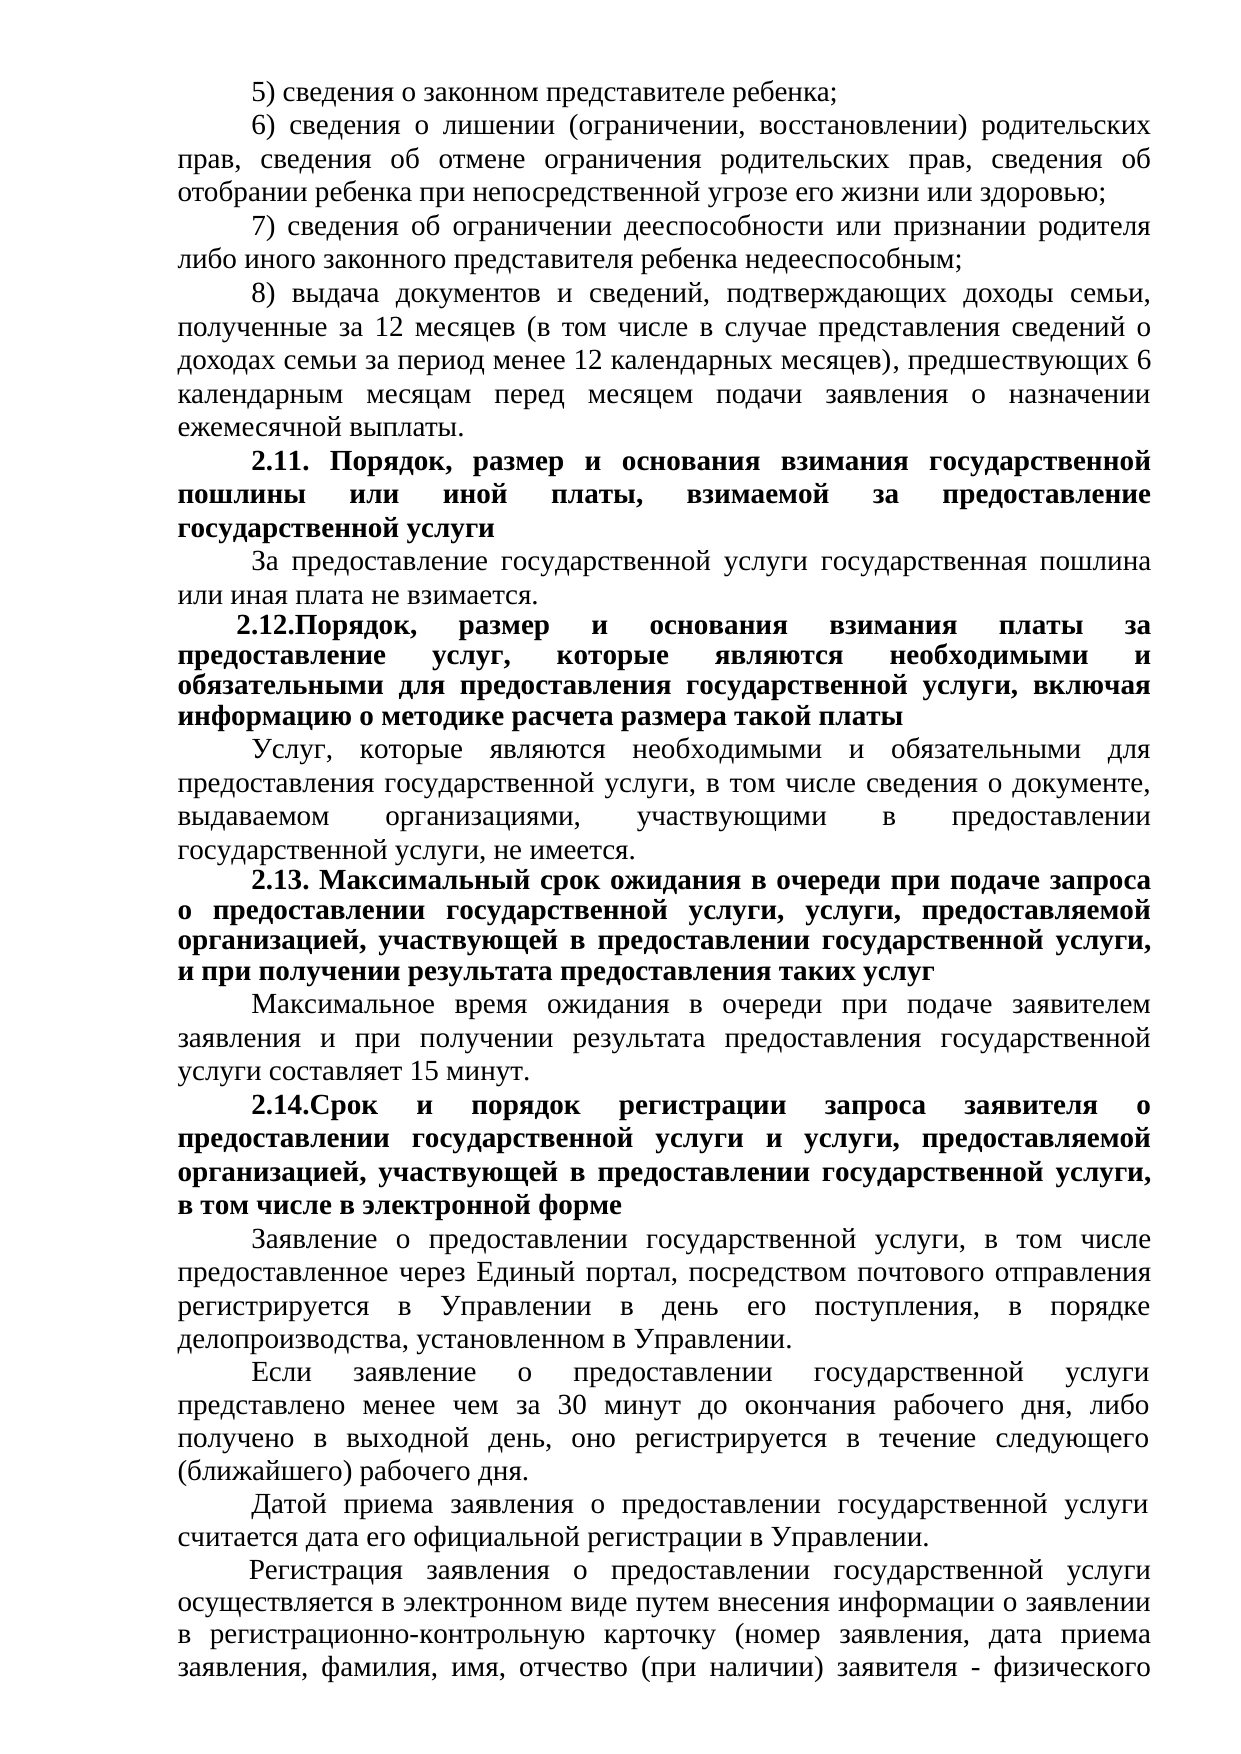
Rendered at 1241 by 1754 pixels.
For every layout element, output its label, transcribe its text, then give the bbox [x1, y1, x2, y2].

text 2.11. Порядок, размер и основания взимания государственной пошлины или иной платы, взимаемой за предоставление государственной услуги [177, 443, 1152, 543]
text Услуг, которые являются необходимыми и обязательными для предоставления государственной услуги, в том числе сведения о документе, выдаваемом организациями, участвующими в предоставлении государственной услуги, не имеется. [177, 731, 1152, 865]
text 7) сведения об ограничении дееспособности или признании родителя либо иного законного представителя ребенка недееспособным; [177, 208, 1152, 275]
text Максимальное время ожидания в очереди при подаче заявителем заявления и при получении результата предоставления государственной услуги составляет 15 минут. [177, 986, 1152, 1087]
text 5) сведения о законном представителе ребенка; [177, 74, 1152, 107]
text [177, 1553, 1152, 1682]
text 2.12.Порядок, размер и основания взимания платы за предоставление услуг, которые являются необходимыми и обязательными для предоставления государственной услуги, включая информацию о методике расчета размера такой платы [177, 611, 1152, 731]
text 2.13. Максимальный срок ожидания в очереди при подаче запроса о предоставлении государственной услуги, услуги, предоставляемой организацией, участвующей в предоставлении государственной услуги, и при получении результата предоставления таких услуг [177, 865, 1152, 986]
text Если заявление о предоставлении государственной услуги представлено менее чем за 30 минут до окончания рабочего дня, либо получено в выходной день, оно регистрируется в течение следующего (ближайшего) рабочего дня. [177, 1355, 1150, 1487]
text 8) выдача документов и сведений, подтверждающих доходы семьи, полученные за 12 месяцев (в том числе в случае представления сведений о доходах семьи за период менее 12 календарных месяцев), предшествующих 6 календарным месяцам перед месяцем подачи заявления о назначении ежемесячной выплаты. [177, 275, 1152, 443]
text 6) сведения о лишении (ограничении, восстановлении) родительских прав, сведения об отмене ограничения родительских прав, сведения об отобрании ребенка при непосредственной угрозе его жизни или здоровью; [177, 107, 1152, 208]
text Датой приема заявления о предоставлении государственной услуги считается дата его официальной регистрации в Управлении. [177, 1487, 1149, 1553]
text 2.14.Срок и порядок регистрации запроса заявителя о предоставлении государственной услуги и услуги, предоставляемой организацией, участвующей в предоставлении государственной услуги, в том числе в электронной форме [177, 1087, 1152, 1221]
text За предоставление государственной услуги государственная пошлина или иная плата не взимается. [177, 543, 1152, 611]
text Заявление о предоставлении государственной услуги, в том числе предоставленное через Единый портал, посредством почтового отправления регистрируется в Управлении в день его поступления, в порядке делопроизводства, установленном в Управлении. [177, 1221, 1152, 1355]
